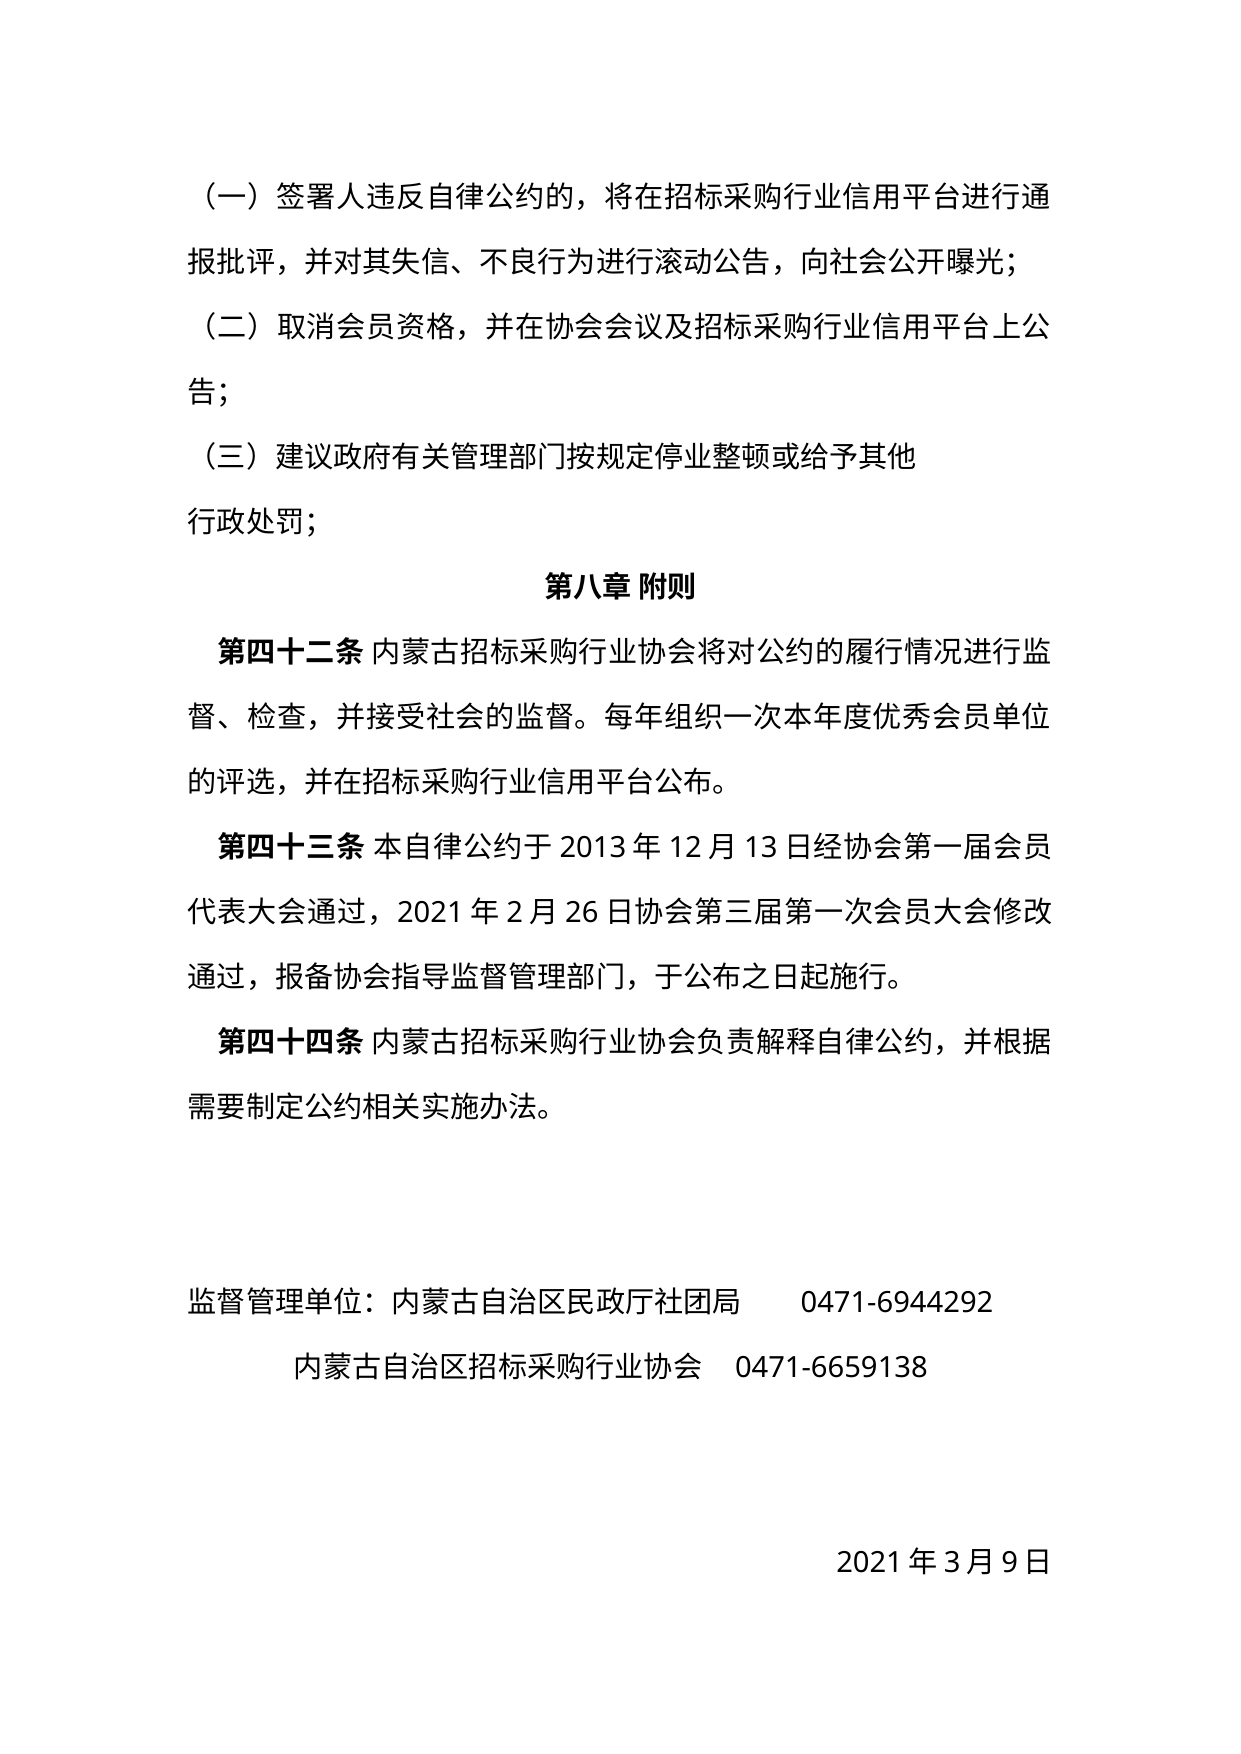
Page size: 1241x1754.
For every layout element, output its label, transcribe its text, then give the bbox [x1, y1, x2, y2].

text 监督管理单位：内蒙古自治区民政厅社团局 0471-6944292 [187, 1267, 1053, 1332]
text 行政处罚； [187, 487, 1053, 552]
text 第四十四条 内蒙古招标采购行业协会负责解释自律公约，并根据需要制定公约相关实施办法。 [187, 1007, 1053, 1137]
text 第四十二条 内蒙古招标采购行业协会将对公约的履行情况进行监督、检查，并接受社会的监督。每年组织一次本年度优秀会员单位的评选，并在招标采购行业信用平台公布。 [187, 617, 1053, 812]
text （一）签署人违反自律公约的，将在招标采购行业信用平台进行通报批评，并对其失信、不良行为进行滚动公告，向社会公开曝光； [187, 162, 1053, 292]
text 2021年3月9日 [187, 1527, 1053, 1592]
text 第八章 附则 [187, 552, 1053, 617]
text 内蒙古自治区招标采购行业协会 0471-6659138 [187, 1332, 1053, 1397]
text 第四十三条 本自律公约于2013年12月13日经协会第一届会员代表大会通过，2021年2月26日协会第三届第一次会员大会修改通过，报备协会指导监督管理部门，于公布之日起施行。 [187, 812, 1053, 1007]
text （二）取消会员资格，并在协会会议及招标采购行业信用平台上公告； [187, 292, 1053, 422]
text （三）建议政府有关管理部门按规定停业整顿或给予其他 [187, 422, 1053, 487]
